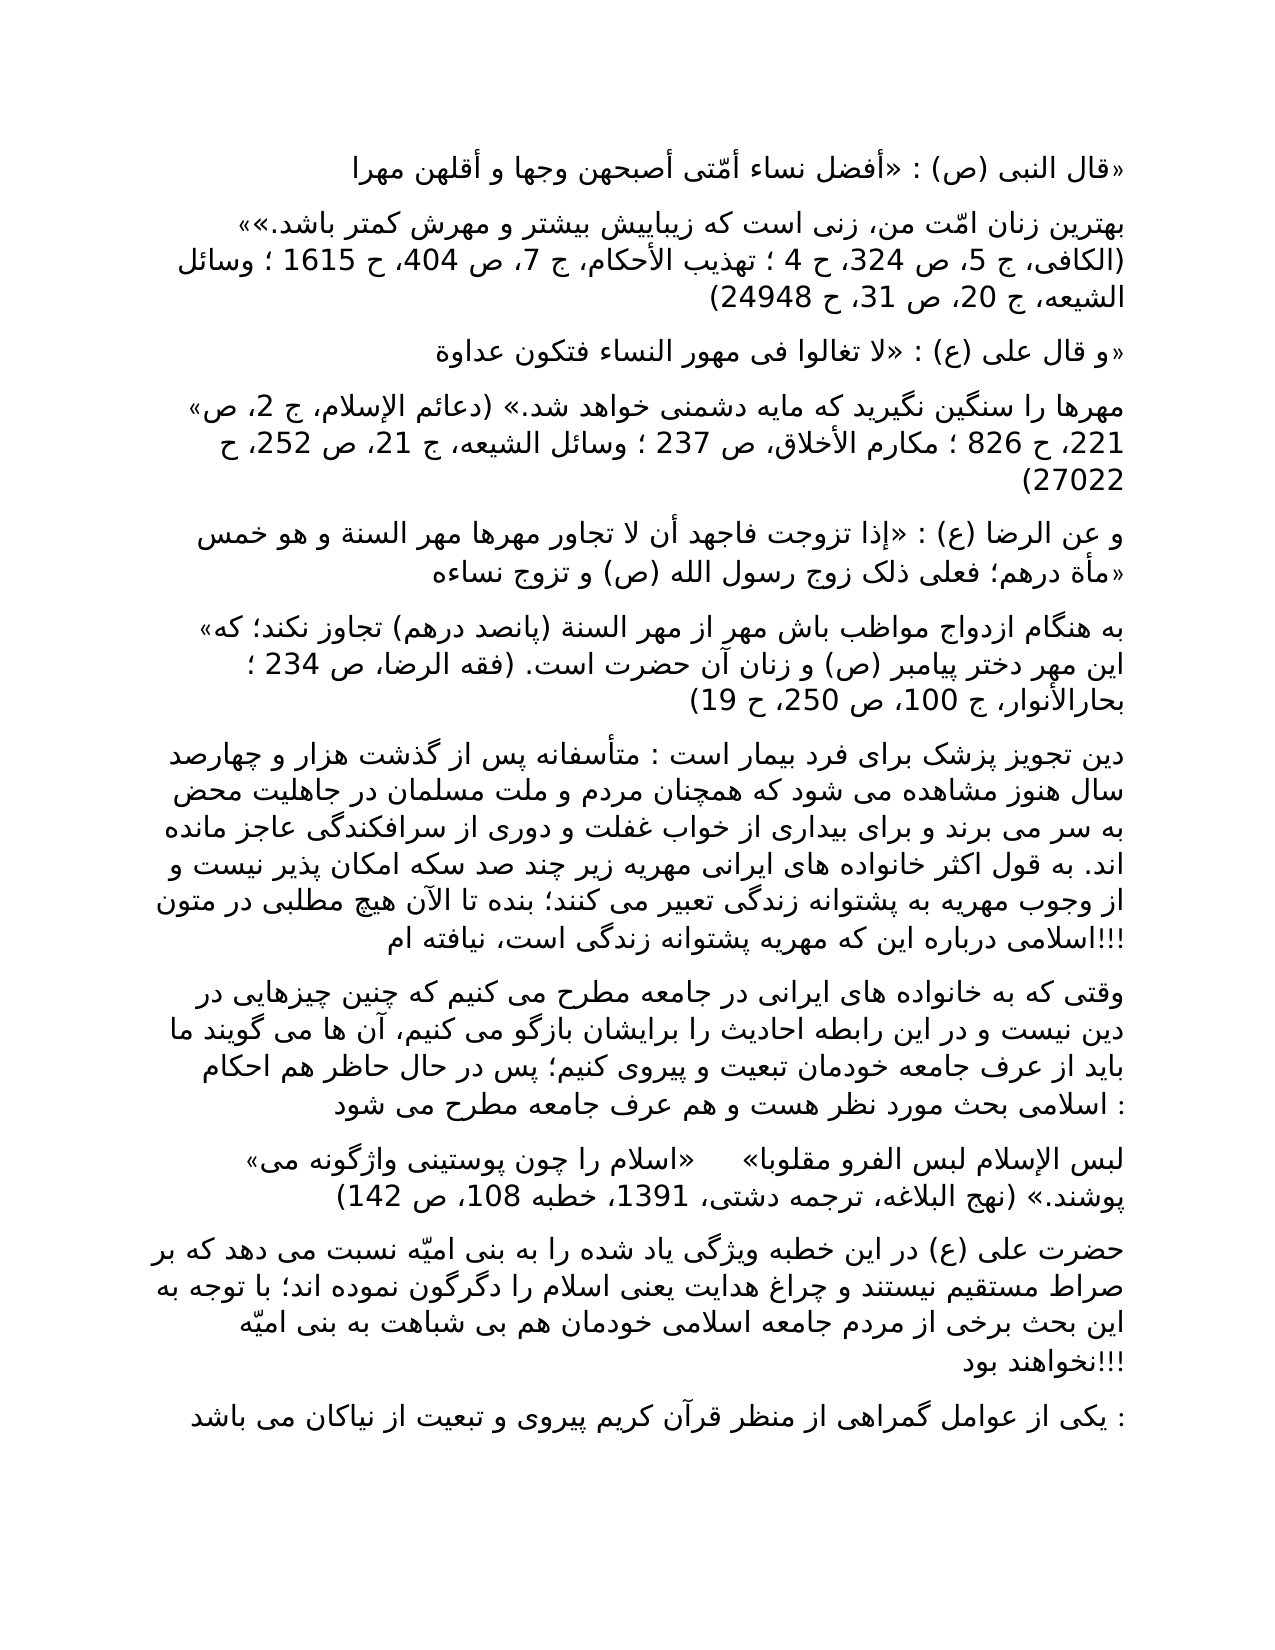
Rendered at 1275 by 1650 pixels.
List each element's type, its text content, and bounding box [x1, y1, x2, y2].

text دین تجویز پزشک برای فرد بیمار است : متأسفانه پس از گذشت هزار و چهارصد سال هنوز مشاهده می شود که همچنان مردم و ملت مسلمان در جاهلیت محض به سر می برند و برای بیداری از خواب غفلت و دوری از سرافکندگی عاجز مانده اند. به قول اکثر خانواده های ایرانی مهریه زیر چند صد سکه امکان پذیر نیست و از وجوب مهریه به پشتوانه زندگی تعبیر می کنند؛ بنده تا الآن هیچ مطلبی در متون اسلامی درباره این که مهریه پشتوانه زندگی است، نیافته ام!!! [150, 737, 1125, 956]
text یکی از عوامل گمراهی از منظر قرآن کریم پیروی و تبعیت از نیاکان می باشد : [150, 1398, 1125, 1433]
text «بهترین زنان امّت من، زنی است که زیباییش بیشتر و مهرش کمتر باشد.» (الکافی، ج 5، ص 324، ح 4 ؛ تهذیب الأحکام، ج 7، ص 404، ح 1615 ؛ وسائل الشیعه، ج 20، ص 31، ح 24948) [150, 205, 1125, 314]
text «لبس الإسلام لبس الفرو مقلوبا» «اسلام را چون پوستینی واژگونه می پوشند.» (نهج البلاغه، ترجمه دشتی، 1391، خطبه 108، ص 142) [150, 1141, 1125, 1213]
text حضرت علی (ع) در این خطبه ویژگی یاد شده را به بنی امیّه نسبت می دهد که بر صراط مستقیم نیستند و چراغ هدایت یعنی اسلام را دگرگون نموده اند؛ با توجه به این بحث برخی از مردم جامعه اسلامی خودمان هم بی شباهت به بنی امیّه نخواهند بود!!! [150, 1232, 1125, 1378]
text «به هنگام ازدواج مواظب باش مهر از مهر السنة (پانصد درهم) تجاوز نکند؛ که این مهر دختر پیامبر (ص) و زنان آن حضرت است. (فقه الرضا، ص 234 ؛ بحارالأنوار، ج 100، ص 250، ح 19) [150, 609, 1125, 718]
text قال النبی (ص) : «أفضل نساء أمّتی أصبحهن وجها و أقلهن مهرا» [150, 150, 1125, 186]
text و قال علی (ع) : «لا تغالوا فی مهور النساء فتکون عداوة» [150, 333, 1125, 369]
text «مهرها را سنگین نگیرید که مایه دشمنی خواهد شد.» (دعائم الإسلام، ج 2، ص 221، ح 826 ؛ مکارم الأخلاق، ص 237 ؛ وسائل الشیعه، ج 21، ص 252، ح 27022) [150, 388, 1125, 497]
text وقتی که به خانواده های ایرانی در جامعه مطرح می کنیم که چنین چیزهایی در دین نیست و در این رابطه احادیث را برایشان بازگو می کنیم، آن ها می گویند ما باید از عرف جامعه خودمان تبعیت و پیروی کنیم؛ پس در حال حاظر هم احکام اسلامی بحث مورد نظر هست و هم عرف جامعه مطرح می شود : [150, 976, 1125, 1121]
text و عن الرضا (ع) : «إذا تزوجت فاجهد أن لا تجاور مهرها مهر السنة و هو خمس مأة درهم؛ فعلی ذلک زوج رسول الله (ص) و تزوج نساءه» [150, 517, 1125, 589]
